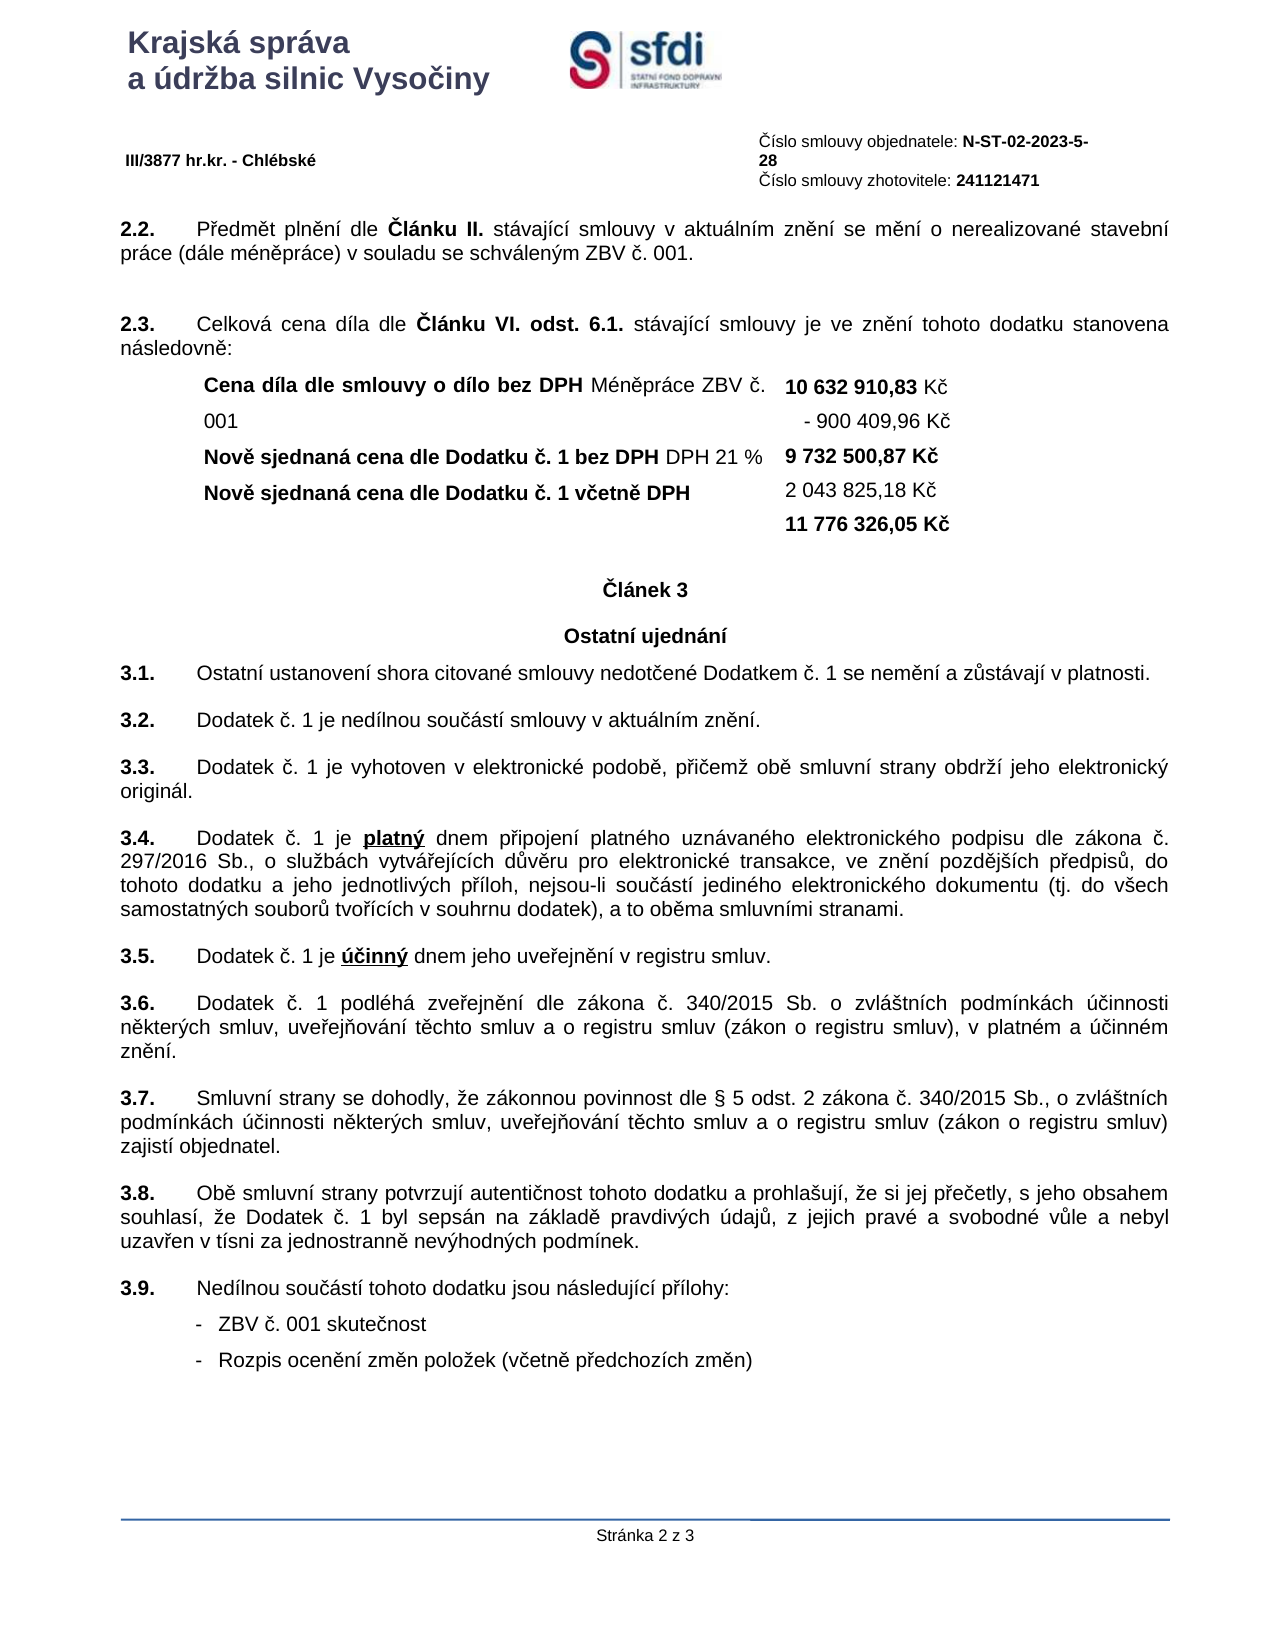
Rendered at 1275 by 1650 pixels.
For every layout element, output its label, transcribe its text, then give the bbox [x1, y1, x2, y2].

list Nedílnou součástí tohoto dodatku jsou následující přílohy: [120, 1275, 1170, 1299]
list Obě smluvní strany potvrzují autentičnost tohoto dodatku a prohlašují, že si jej přečetly, s jeho obsahem souhlasí, že Dodatek č. 1 byl sepsán na základě pravdivých údajů, z jejich pravé a svobodné vůle a nebyl uzavřen v tísni za jednostranně nevýhodných podmínek. [120, 1181, 1170, 1252]
list ZBV č. 001 skutečnost [120, 1312, 1170, 1336]
list Celková cena díla dle Článku VI. odst. 6.1. stávající smlouvy je ve znění tohoto dodatku stanovena následovně: [120, 312, 1170, 360]
list Cena díla dle smlouvy o dílo bez DPH Méněpráce ZBV č. 001 [203, 373, 1170, 433]
list Předmět plnění dle Článku II. stávající smlouvy v aktuálním znění se mění o nerealizované stavební práce (dále méněpráce) v souladu se schváleným ZBV č. 001. [120, 216, 1170, 264]
text Nově sjednaná cena dle Dodatku č. 1 bez DPH DPH 21 % [203, 444, 1170, 468]
list Dodatek č. 1 podléhá zveřejnění dle zákona č. 340/2015 Sb. o zvláštních podmínkách účinnosti některých smluv, uveřejňování těchto smluv a o registru smluv (zákon o registru smluv), v platném a účinném znění. [120, 991, 1170, 1063]
text Ostatní ujednání [120, 624, 1170, 648]
text Článek 3 [120, 577, 1170, 601]
picture [569, 31, 722, 89]
list Rozpis ocenění změn položek (včetně předchozích změn) [120, 1348, 1170, 1372]
list Dodatek č. 1 je vyhotoven v elektronické podobě, přičemž obě smluvní strany obdrží jeho elektronický originál. [120, 754, 1170, 802]
list Dodatek č. 1 je nedílnou součástí smlouvy v aktuálním znění. [120, 708, 1170, 732]
list Smluvní strany se dohodly, že zákonnou povinnost dle § 5 odst. 2 zákona č. 340/2015 Sb., o zvláštních podmínkách účinnosti některých smluv, uveřejňování těchto smluv a o registru smluv (zákon o registru smluv) zajistí objednatel. [120, 1086, 1170, 1158]
list Ostatní ustanovení shora citované smlouvy nedotčené Dodatkem č. 1 se nemění a zůstávají v platnosti. [120, 661, 1170, 685]
list Dodatek č. 1 je platný dnem připojení platného uznávaného elektronického podpisu dle zákona č. 297/2016 Sb., o službách vytvářejících důvěru pro elektronické transakce, ve znění pozdějších předpisů, do tohoto dodatku a jeho jednotlivých příloh, nejsou-li součástí jediného elektronického dokumentu (tj. do všech samostatných souborů tvořících v souhrnu dodatek), a to oběma smluvními stranami. [120, 825, 1170, 921]
text Nově sjednaná cena dle Dodatku č. 1 včetně DPH [120, 481, 1170, 504]
list Dodatek č. 1 je účinný dnem jeho uveřejnění v registru smluv. [120, 944, 1170, 968]
